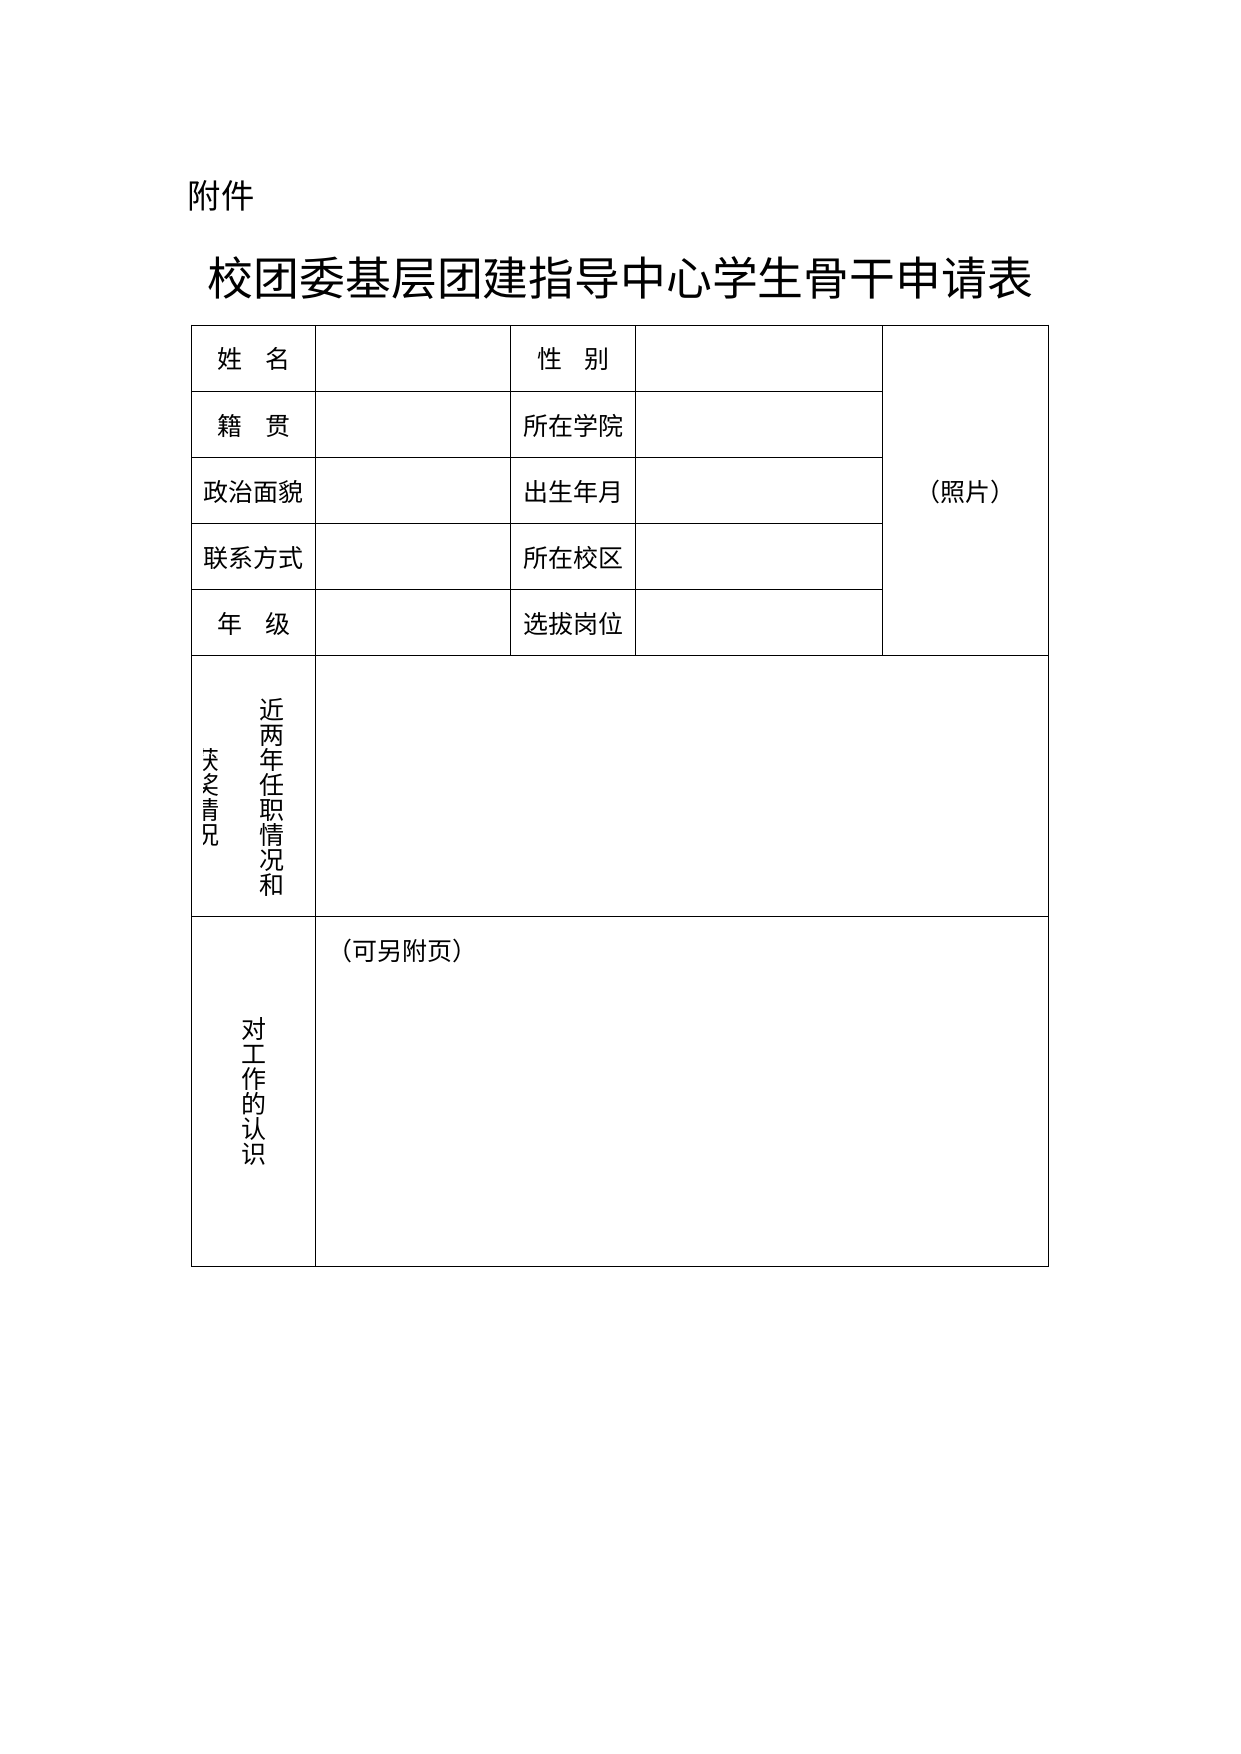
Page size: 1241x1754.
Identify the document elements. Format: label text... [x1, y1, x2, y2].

table_cell [316, 590, 510, 655]
table_header 姓 名 [192, 326, 315, 391]
table_cell [636, 458, 882, 523]
table_cell [636, 392, 882, 457]
table_cell 选拔岗位 [511, 590, 635, 655]
table_cell [316, 524, 510, 589]
table_cell [636, 524, 882, 589]
table_cell （可另附页） [316, 917, 1048, 1266]
table_cell 所在校区 [511, 524, 635, 589]
table_cell 政治面貌 [192, 458, 315, 523]
table_cell 年 级 [192, 590, 315, 655]
table_cell 对工作的认识 [192, 917, 315, 1266]
table_header 性 别 [511, 326, 635, 391]
table_header [316, 326, 510, 391]
table_cell [316, 458, 510, 523]
table_cell [316, 656, 1048, 916]
table_cell 联系方式 [192, 524, 315, 589]
table_cell 所在学院 [511, 392, 635, 457]
table_header [636, 326, 882, 391]
table_cell 近两年任职情况和 获奖情况 [192, 656, 315, 916]
table_cell 籍 贯 [192, 392, 315, 457]
table_header （照片） [883, 326, 1048, 655]
table_cell [636, 590, 882, 655]
text 校团委基层团建指导中心学生骨干申请表 [187, 227, 1053, 324]
table_cell 出生年月 [511, 458, 635, 523]
table_cell [316, 392, 510, 457]
text 附件 [187, 162, 1053, 227]
